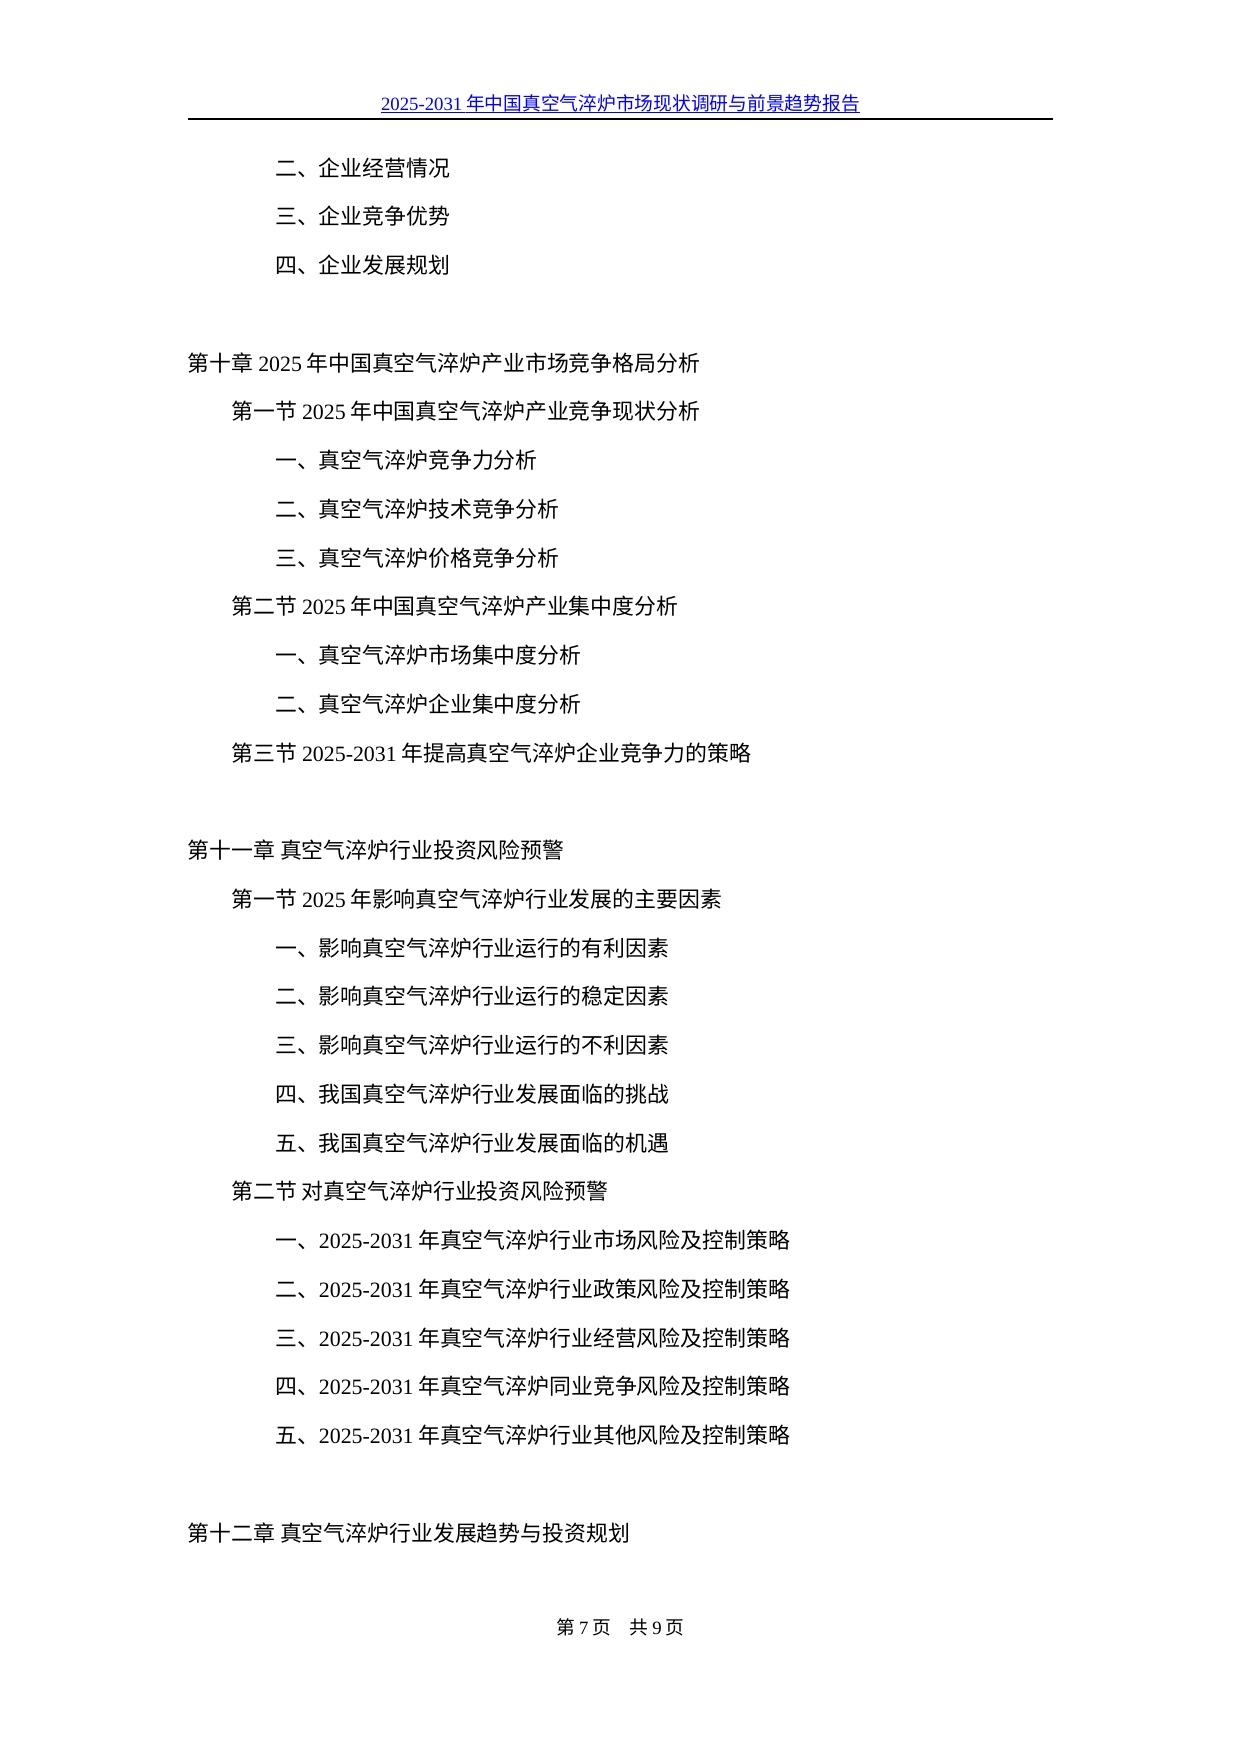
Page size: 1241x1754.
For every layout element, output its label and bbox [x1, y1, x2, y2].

text [187, 150, 1053, 1548]
